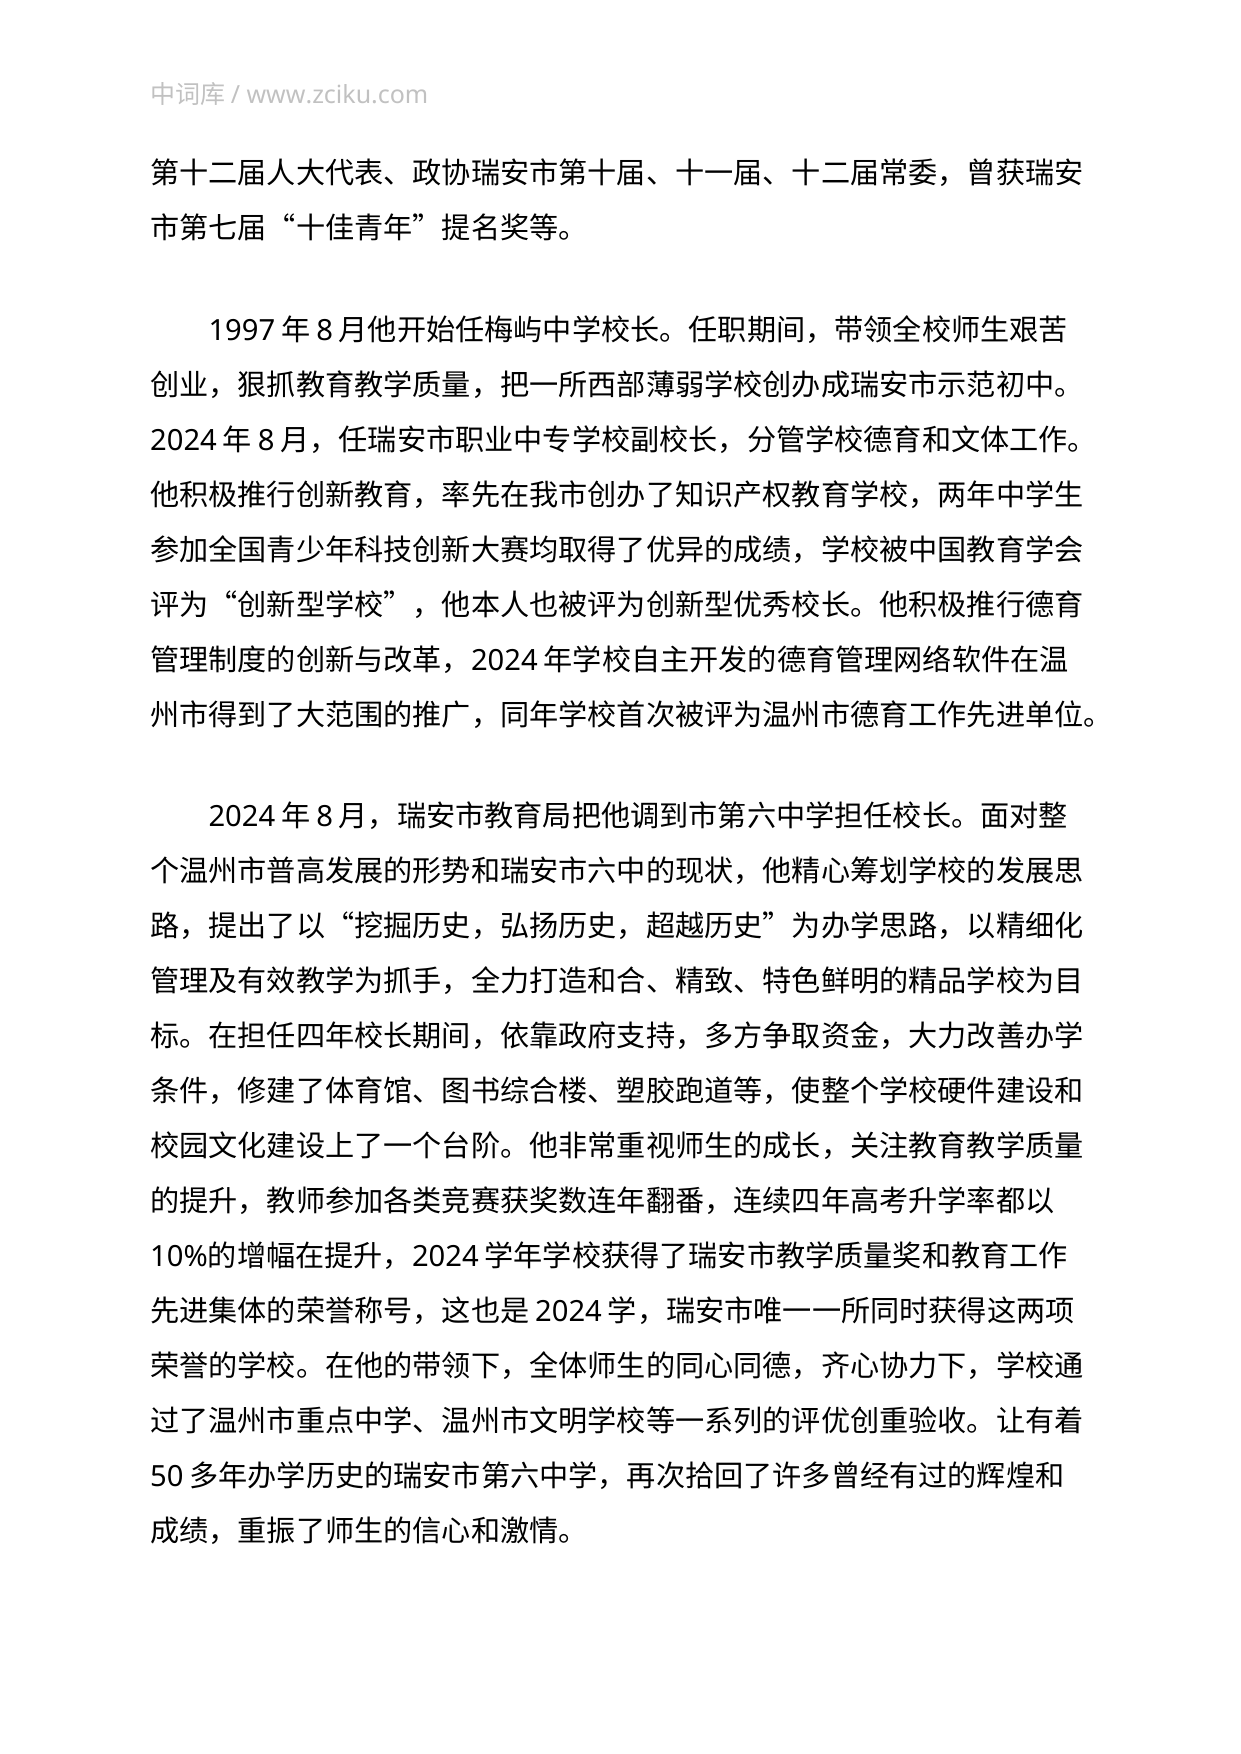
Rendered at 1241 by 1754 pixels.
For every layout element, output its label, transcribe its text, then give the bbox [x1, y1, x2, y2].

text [150, 150, 1090, 247]
text 1997年8月他开始任梅屿中学校长。任职期间，带领全校师生艰苦创业，狠抓教育教学质量，把一所西部薄弱学校创办成瑞安市示范初中。2024年8月，任瑞安市职业中专学校副校长，分管学校德育和文体工作。他积极推行创新教育，率先在我市创办了知识产权教育学校，两年中学生参加全国青少年科技创新大赛均取得了优异的成绩，学校被中国教育学会评为“创新型学校”，他本人也被评为创新型优秀校长。他积极推行德育管理制度的创新与改革，2024年学校自主开发的德育管理网络软件在温州市得到了大范围的推广，同年学校首次被评为温州市德育工作先进单位。 [150, 307, 1090, 733]
text 2024年8月，瑞安市教育局把他调到市第六中学担任校长。面对整个温州市普高发展的形势和瑞安市六中的现状，他精心筹划学校的发展思路，提出了以“挖掘历史，弘扬历史，超越历史”为办学思路，以精细化管理及有效教学为抓手，全力打造和合、精致、特色鲜明的精品学校为目标。在担任四年校长期间，依靠政府支持，多方争取资金，大力改善办学条件，修建了体育馆、图书综合楼、塑胶跑道等，使整个学校硬件建设和校园文化建设上了一个台阶。他非常重视师生的成长，关注教育教学质量的提升，教师参加各类竞赛获奖数连年翻番，连续四年高考升学率都以10%的增幅在提升，2024学年学校获得了瑞安市教学质量奖和教育工作先进集体的荣誉称号，这也是2024学，瑞安市唯一一所同时获得这两项荣誉的学校。在他的带领下，全体师生的同心同德，齐心协力下，学校通过了温州市重点中学、温州市文明学校等一系列的评优创重验收。让有着50多年办学历史的瑞安市第六中学，再次拾回了许多曾经有过的辉煌和成绩，重振了师生的信心和激情。 [150, 793, 1090, 1549]
